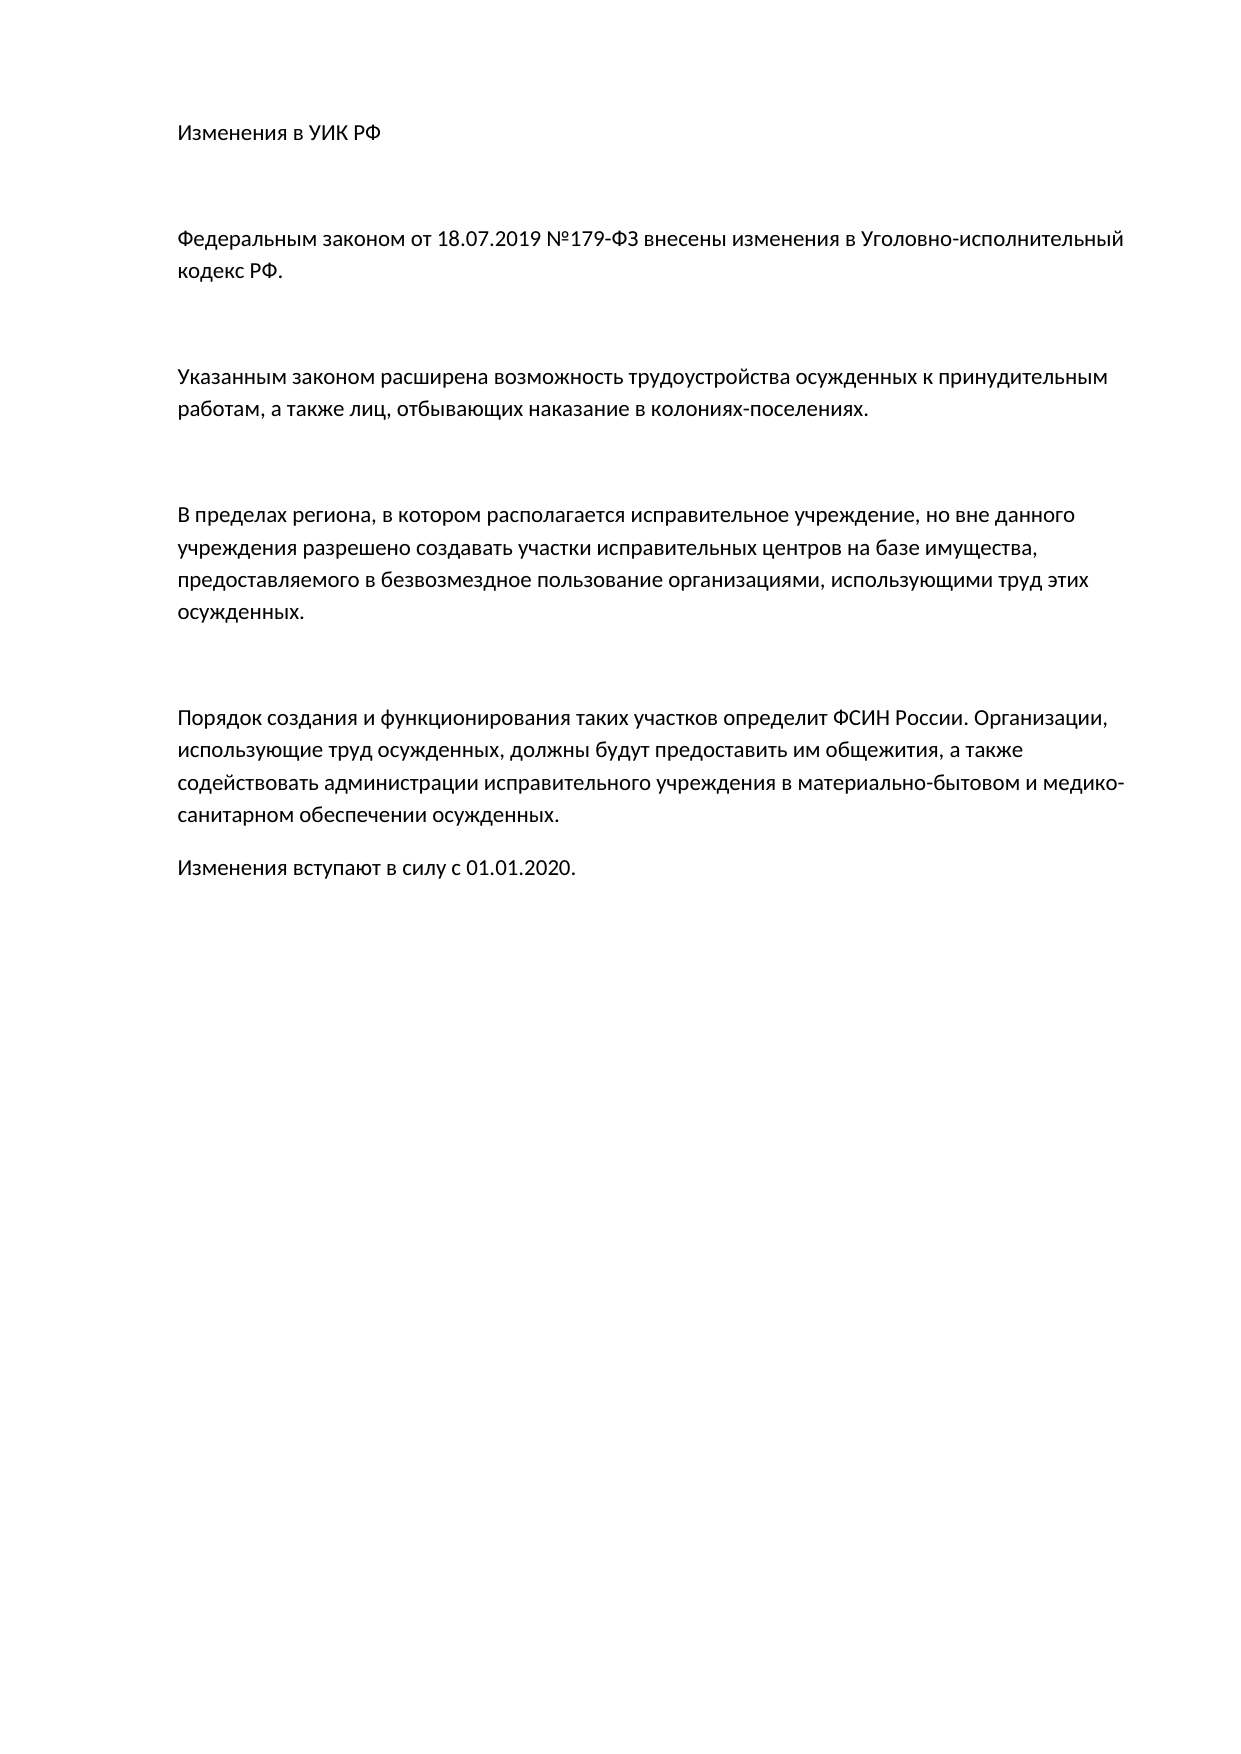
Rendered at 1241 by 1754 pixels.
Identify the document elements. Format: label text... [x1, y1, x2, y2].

text В пределах региона, в котором располагается исправительное учреждение, но вне данного учреждения разрешено создавать участки исправительных центров на базе имущества, предоставляемого в безвозмездное пользование организациями, использующими труд этих осужденных. [177, 501, 1152, 625]
text Порядок создания и функционирования таких участков определит ФСИН России. Организации, использующие труд осужденных, должны будут предоставить им общежития, а также содействовать администрации исправительного учреждения в материально-бытовом и медико-санитарном обеспечении осужденных. [177, 703, 1152, 828]
text Федеральным законом от 18.07.2019 №179-ФЗ внесены изменения в Уголовно-исполнительный кодекс РФ. [177, 224, 1152, 284]
text Изменения вступают в силу с 01.01.2020. [177, 853, 1152, 881]
text Изменения в УИК РФ [177, 118, 1152, 146]
text Указанным законом расширена возможность трудоустройства осужденных к принудительным работам, а также лиц, отбывающих наказание в колониях-поселениях. [177, 362, 1152, 423]
